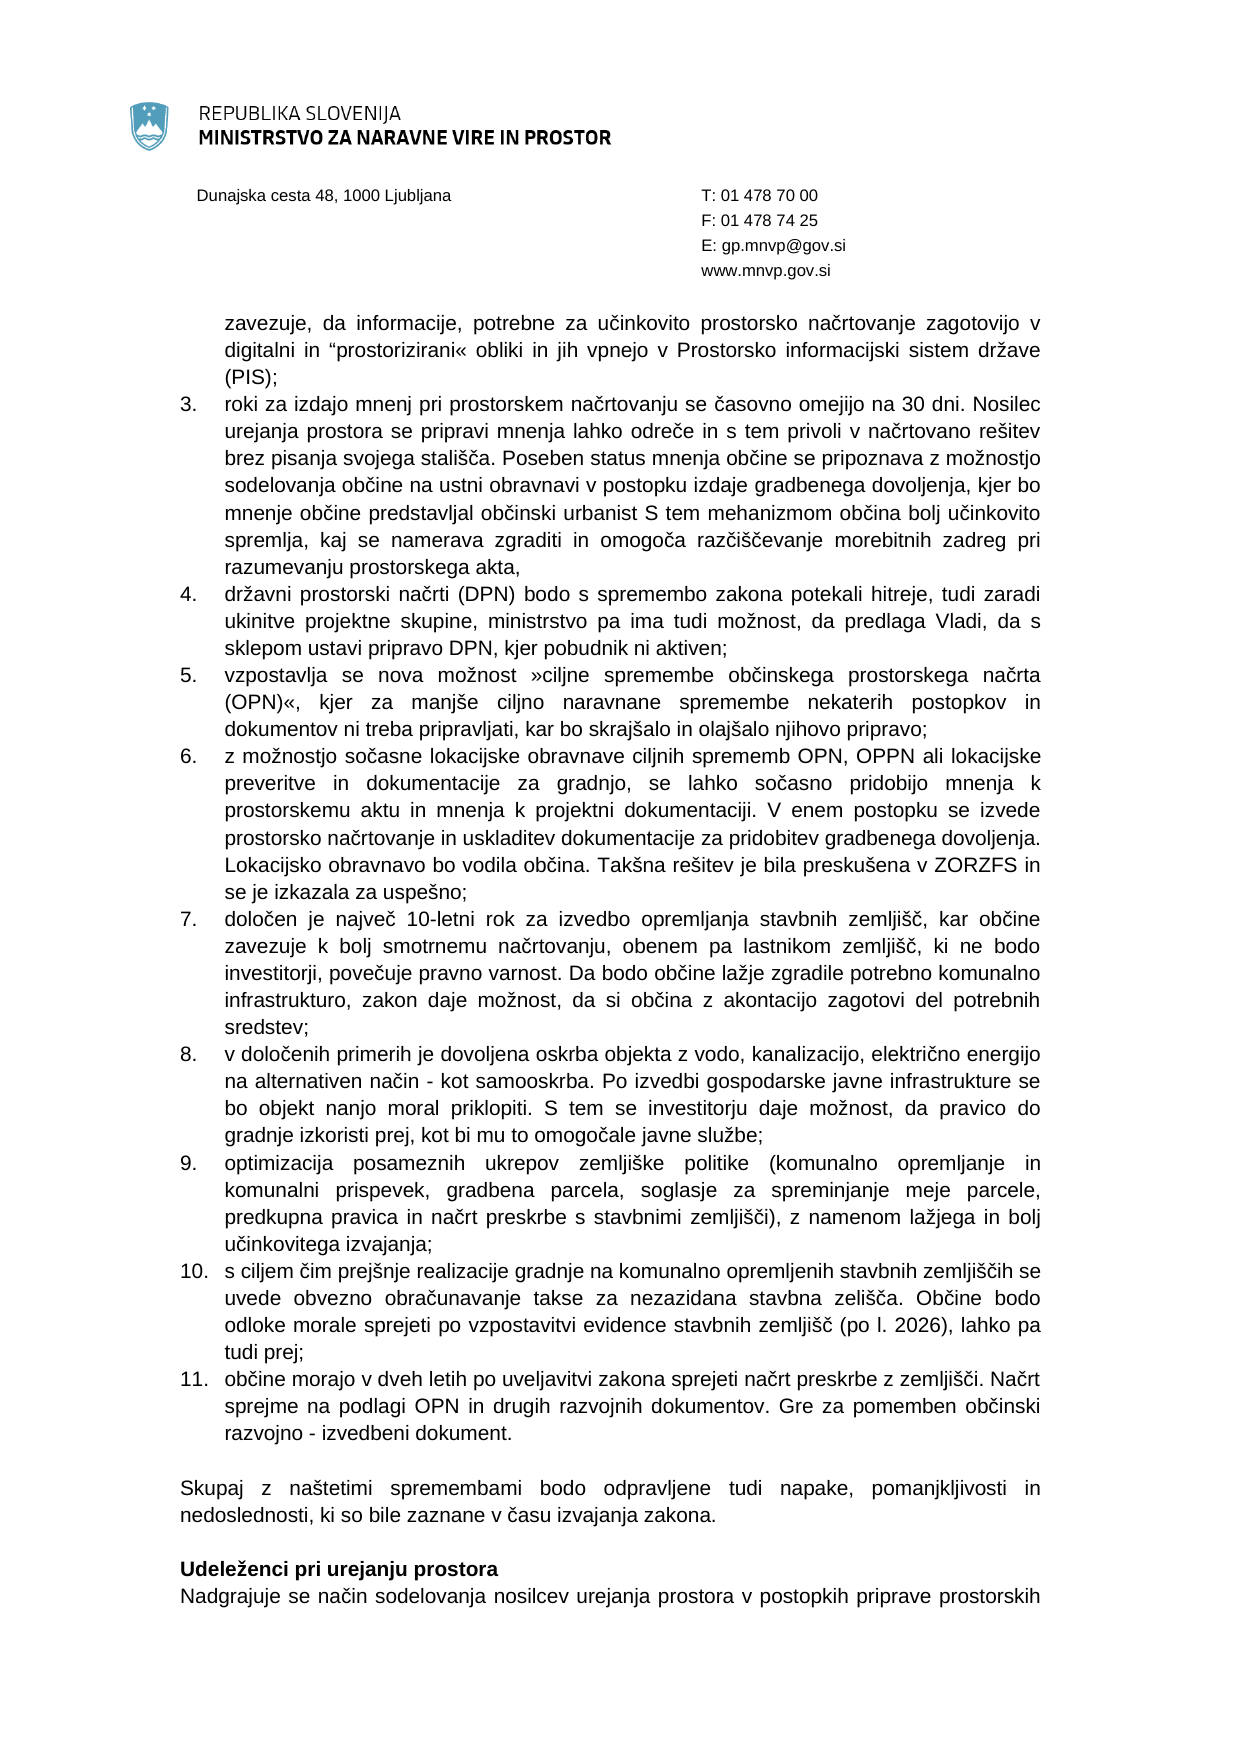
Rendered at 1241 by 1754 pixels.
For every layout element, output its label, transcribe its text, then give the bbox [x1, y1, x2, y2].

picture [24, 5, 705, 152]
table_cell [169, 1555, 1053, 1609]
